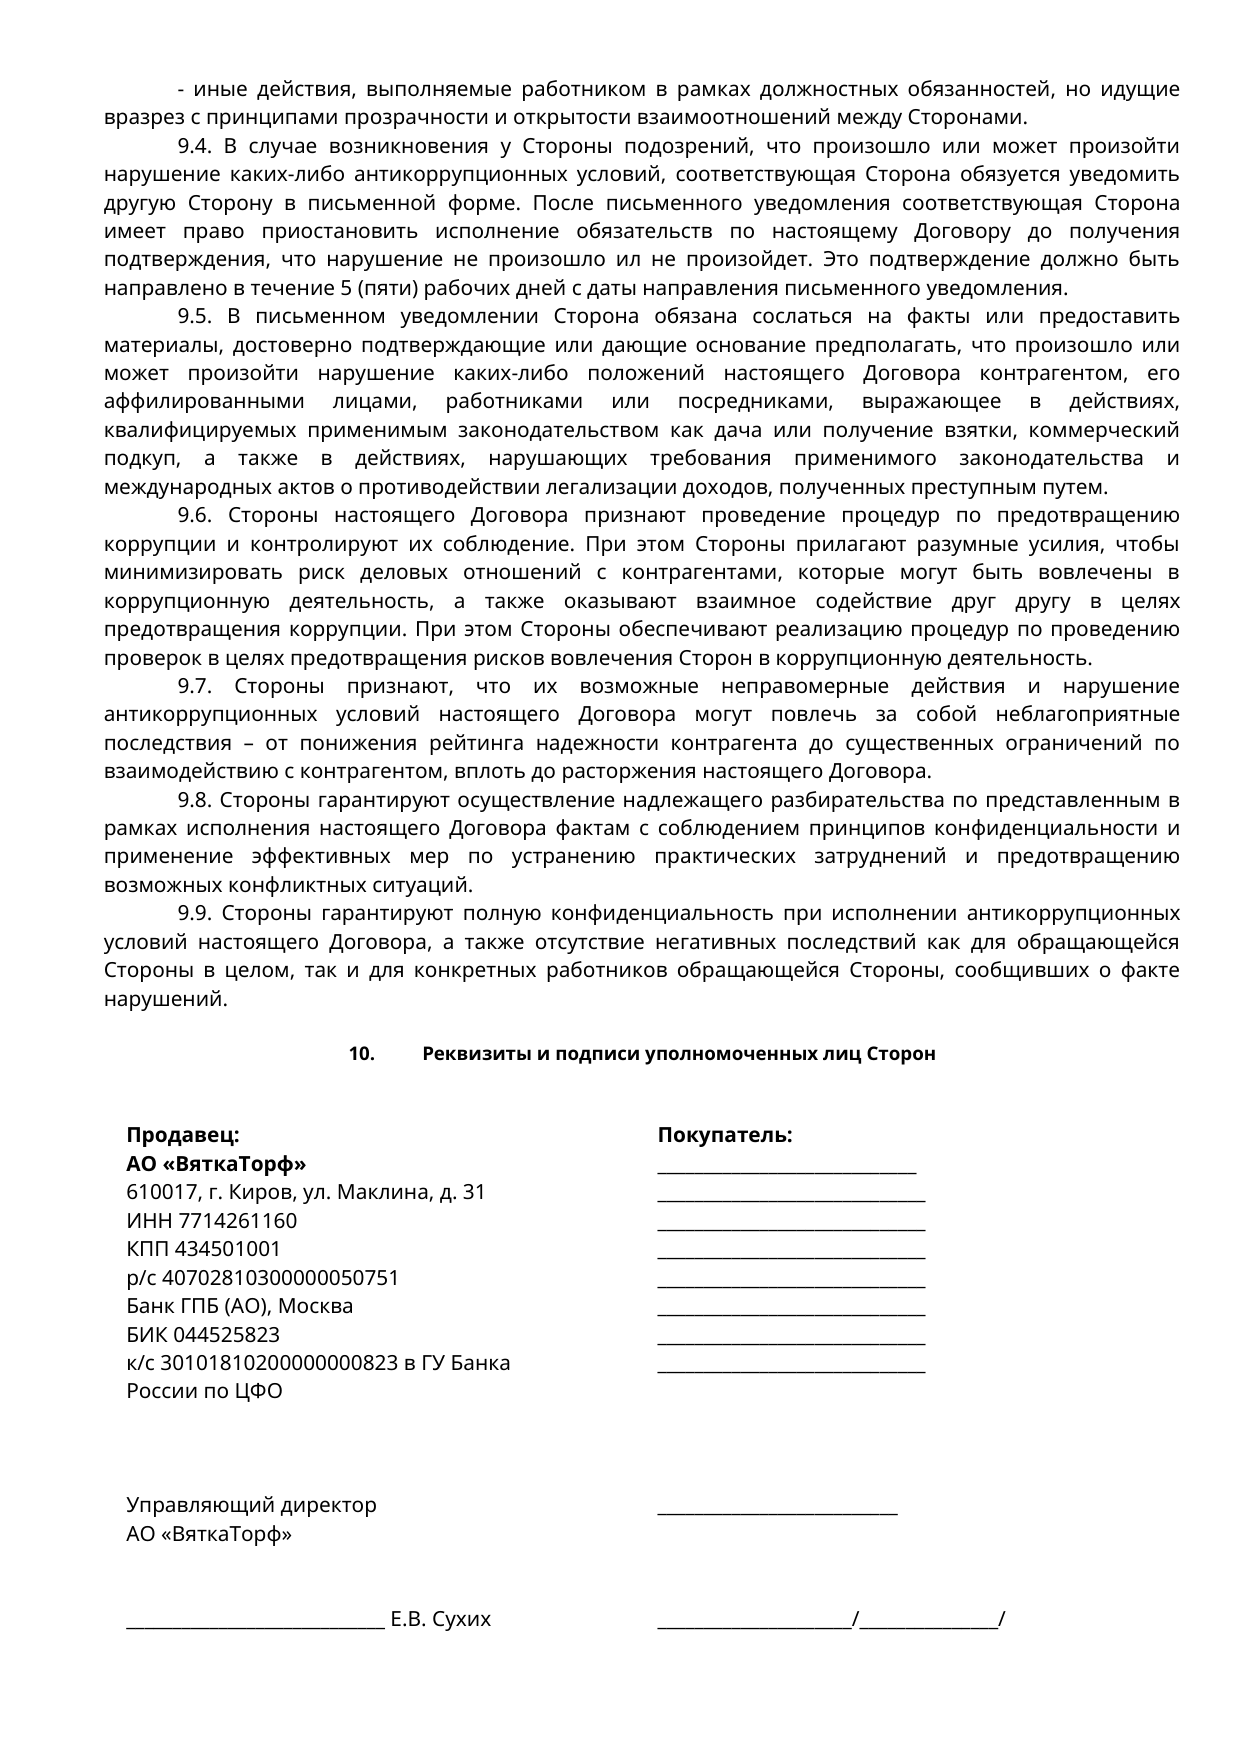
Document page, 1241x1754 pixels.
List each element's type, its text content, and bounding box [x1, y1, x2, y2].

text 9.9. Стороны гарантируют полную конфиденциальность при исполнении антикоррупционных условий настоящего Договора, а также отсутствие негативных последствий как для обращающейся Стороны в целом, так и для конкретных работников обращающейся Стороны, сообщивших о факте нарушений. [103, 898, 1181, 1012]
text 9.4. В случае возникновения у Стороны подозрений, что произошло или может произойти нарушение каких-либо антикоррупционных условий, соответствующая Сторона обязуется уведомить другую Сторону в письменной форме. После письменного уведомления соответствующая Сторона имеет право приостановить исполнение обязательств по настоящему Договору до получения подтверждения, что нарушение не произошло ил не произойдет. Это подтверждение должно быть направлено в течение 5 (пяти) рабочих дней с даты направления письменного уведомления. [103, 131, 1181, 301]
text 9.5. В письменном уведомлении Сторона обязана сослаться на факты или предоставить материалы, достоверно подтверждающие или дающие основание предполагать, что произошло или может произойти нарушение каких-либо положений настоящего Договора контрагентом, его аффилированными лицами, работниками или посредниками, выражающее в действиях, квалифицируемых применимым законодательством как дача или получение взятки, коммерческий подкуп, а также в действиях, нарушающих требования применимого законодательства и международных актов о противодействии легализации доходов, полученных преступным путем. [103, 301, 1181, 500]
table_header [646, 1092, 1193, 1633]
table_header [115, 1092, 646, 1633]
text 9.6. Стороны настоящего Договора признают проведение процедур по предотвращению коррупции и контролируют их соблюдение. При этом Стороны прилагают разумные усилия, чтобы минимизировать риск деловых отношений с контрагентами, которые могут быть вовлечены в коррупционную деятельность, а также оказывают взаимное содействие друг другу в целях предотвращения коррупции. При этом Стороны обеспечивают реализацию процедур по проведению проверок в целях предотвращения рисков вовлечения Сторон в коррупционную деятельность. [103, 500, 1181, 671]
text 9.8. Стороны гарантируют осуществление надлежащего разбирательства по представленным в рамках исполнения настоящего Договора фактам с соблюдением принципов конфиденциальности и применение эффективных мер по устранению практических затруднений и предотвращению возможных конфликтных ситуаций. [103, 785, 1181, 898]
list Реквизиты и подписи уполномоченных лиц Сторон [103, 1041, 1181, 1066]
text 9.7. Стороны признают, что их возможные неправомерные действия и нарушение антикоррупционных условий настоящего Договора могут повлечь за собой неблагоприятные последствия – от понижения рейтинга надежности контрагента до существенных ограничений по взаимодействию с контрагентом, вплоть до расторжения настоящего Договора. [103, 671, 1181, 785]
text - иные действия, выполняемые работником в рамках должностных обязанностей, но идущие вразрез с принципами прозрачности и открытости взаимоотношений между Сторонами. [103, 74, 1181, 131]
